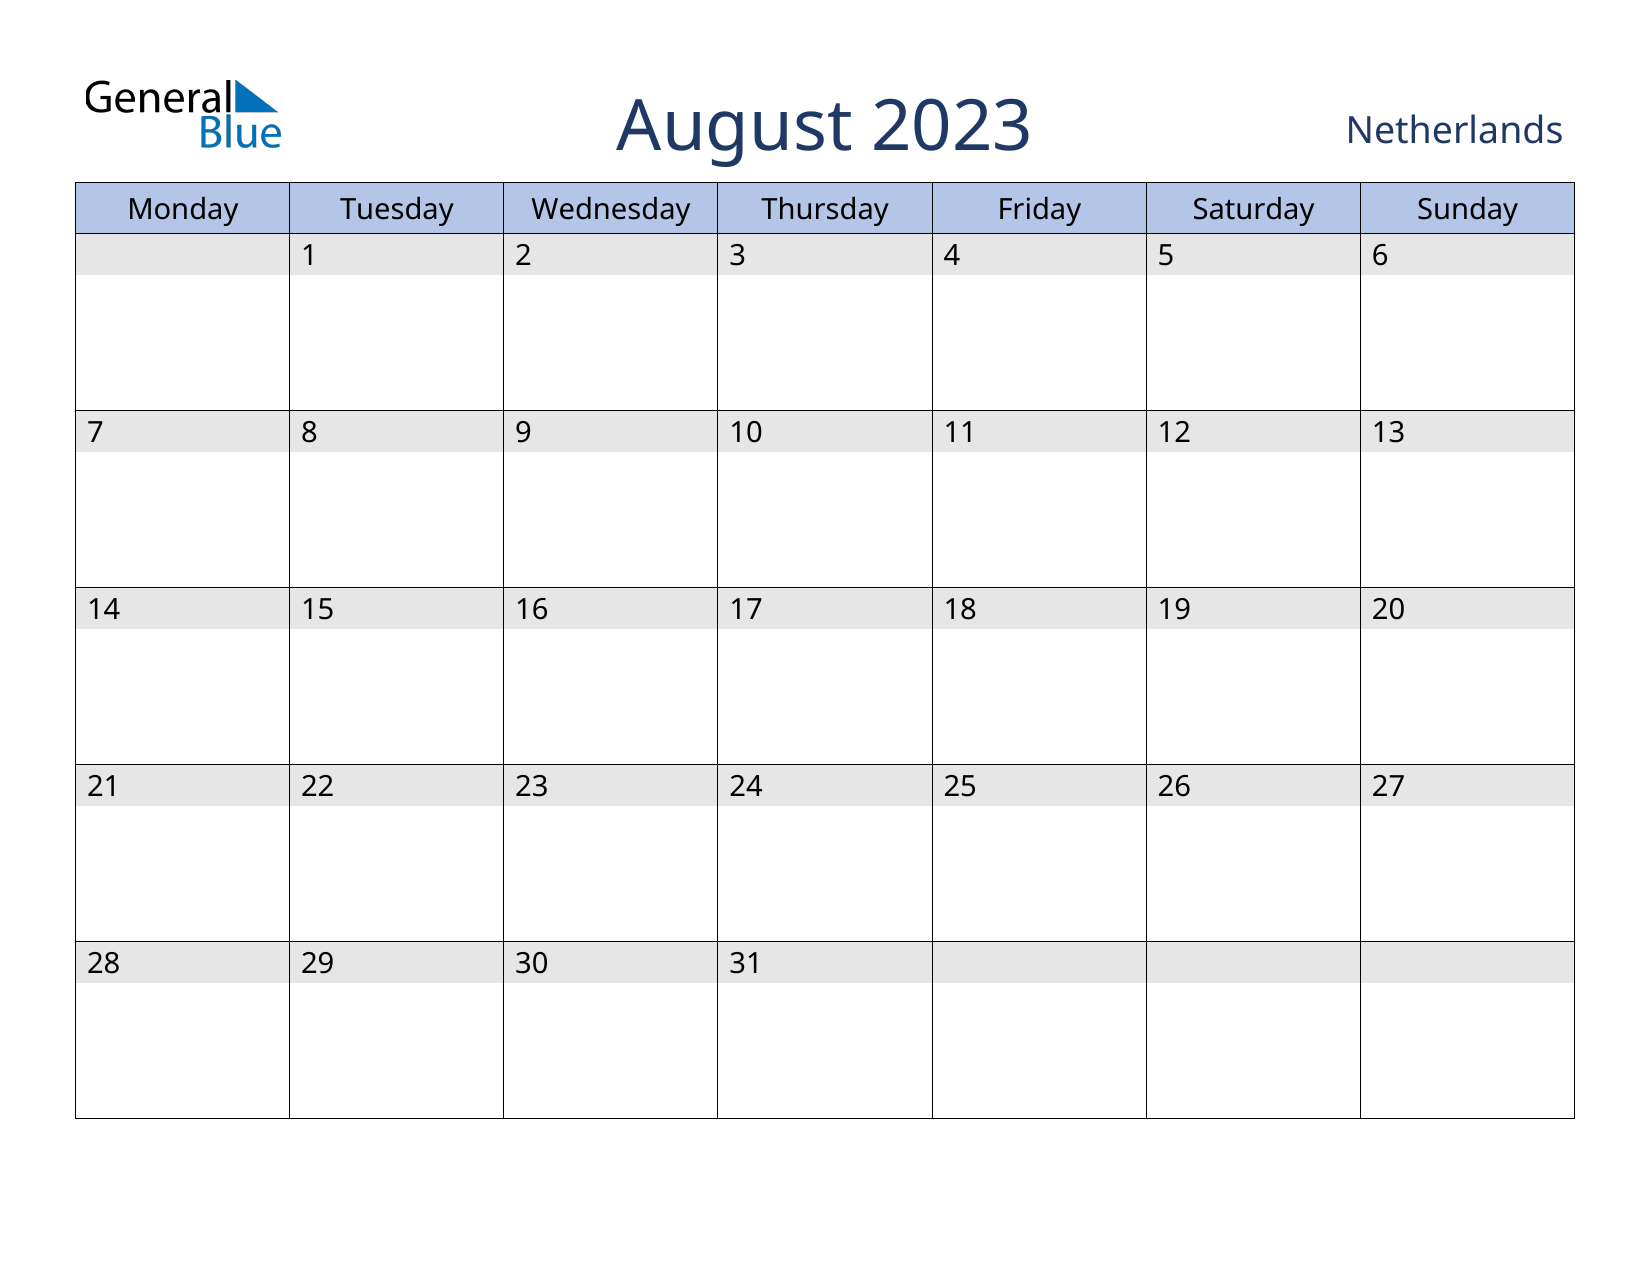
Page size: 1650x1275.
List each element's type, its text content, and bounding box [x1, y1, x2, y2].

table_cell 20 [1361, 588, 1574, 629]
table_cell 11 [933, 411, 1146, 452]
table_cell 5 [1147, 234, 1360, 275]
table_cell [1147, 983, 1360, 1118]
table_cell 24 [718, 765, 932, 806]
table_cell [290, 806, 503, 941]
table_cell Thursday [718, 183, 932, 233]
table_cell [1361, 942, 1574, 983]
table_cell [933, 452, 1146, 587]
table_cell [1147, 806, 1360, 941]
table_header Netherlands [1146, 75, 1574, 182]
table_cell [290, 629, 503, 764]
table_cell [290, 452, 503, 587]
table_cell 6 [1361, 234, 1574, 275]
table_cell [76, 275, 289, 410]
table_cell 25 [933, 765, 1146, 806]
table_cell Monday [76, 183, 289, 233]
table_cell [76, 234, 289, 275]
table_cell [1361, 275, 1574, 410]
table_cell [1361, 806, 1574, 941]
table_cell 23 [504, 765, 717, 806]
table_cell [718, 275, 932, 410]
table_cell [718, 983, 932, 1118]
table_cell Tuesday [290, 183, 503, 233]
table_cell 4 [933, 234, 1146, 275]
table_header August 2023 [504, 75, 1146, 182]
table_cell [1147, 275, 1360, 410]
table_cell 21 [76, 765, 289, 806]
table_cell 14 [76, 588, 289, 629]
table_cell 17 [718, 588, 932, 629]
table_cell [933, 983, 1146, 1118]
table_cell [290, 275, 503, 410]
table_cell [76, 806, 289, 941]
table_cell Sunday [1361, 183, 1574, 233]
table_cell [76, 452, 289, 587]
table_cell 10 [718, 411, 932, 452]
table_cell 1 [290, 234, 503, 275]
table_cell [504, 452, 717, 587]
table_cell [1147, 452, 1360, 587]
table_cell [504, 275, 717, 410]
table_cell Friday [933, 183, 1146, 233]
table_cell 31 [718, 942, 932, 983]
table_cell [1361, 983, 1574, 1118]
table_cell 26 [1147, 765, 1360, 806]
table_cell 16 [504, 588, 717, 629]
picture [86, 80, 281, 148]
table_cell 19 [1147, 588, 1360, 629]
table_cell [1361, 452, 1574, 587]
table_cell [76, 629, 289, 764]
table_cell [1361, 629, 1574, 764]
table_cell [933, 275, 1146, 410]
table_cell [933, 629, 1146, 764]
table_cell 3 [718, 234, 932, 275]
table_cell 29 [290, 942, 503, 983]
table_cell 9 [504, 411, 717, 452]
table_cell [933, 806, 1146, 941]
table_cell 12 [1147, 411, 1360, 452]
table_cell 15 [290, 588, 503, 629]
table_header [76, 75, 503, 182]
table_cell [76, 983, 289, 1118]
table_cell [718, 629, 932, 764]
table_cell 27 [1361, 765, 1574, 806]
table_cell 30 [504, 942, 717, 983]
table_cell [504, 806, 717, 941]
table_cell [718, 806, 932, 941]
table_cell Saturday [1147, 183, 1360, 233]
table_cell 22 [290, 765, 503, 806]
table_cell 28 [76, 942, 289, 983]
table_cell 7 [76, 411, 289, 452]
table_cell [1147, 942, 1360, 983]
table_cell 2 [504, 234, 717, 275]
table_cell 18 [933, 588, 1146, 629]
table_cell [504, 983, 717, 1118]
table_cell [290, 983, 503, 1118]
table_cell [718, 452, 932, 587]
table_cell [1147, 629, 1360, 764]
table_cell Wednesday [504, 183, 717, 233]
table_cell [504, 629, 717, 764]
table_cell 13 [1361, 411, 1574, 452]
table_cell [933, 942, 1146, 983]
table_cell 8 [290, 411, 503, 452]
